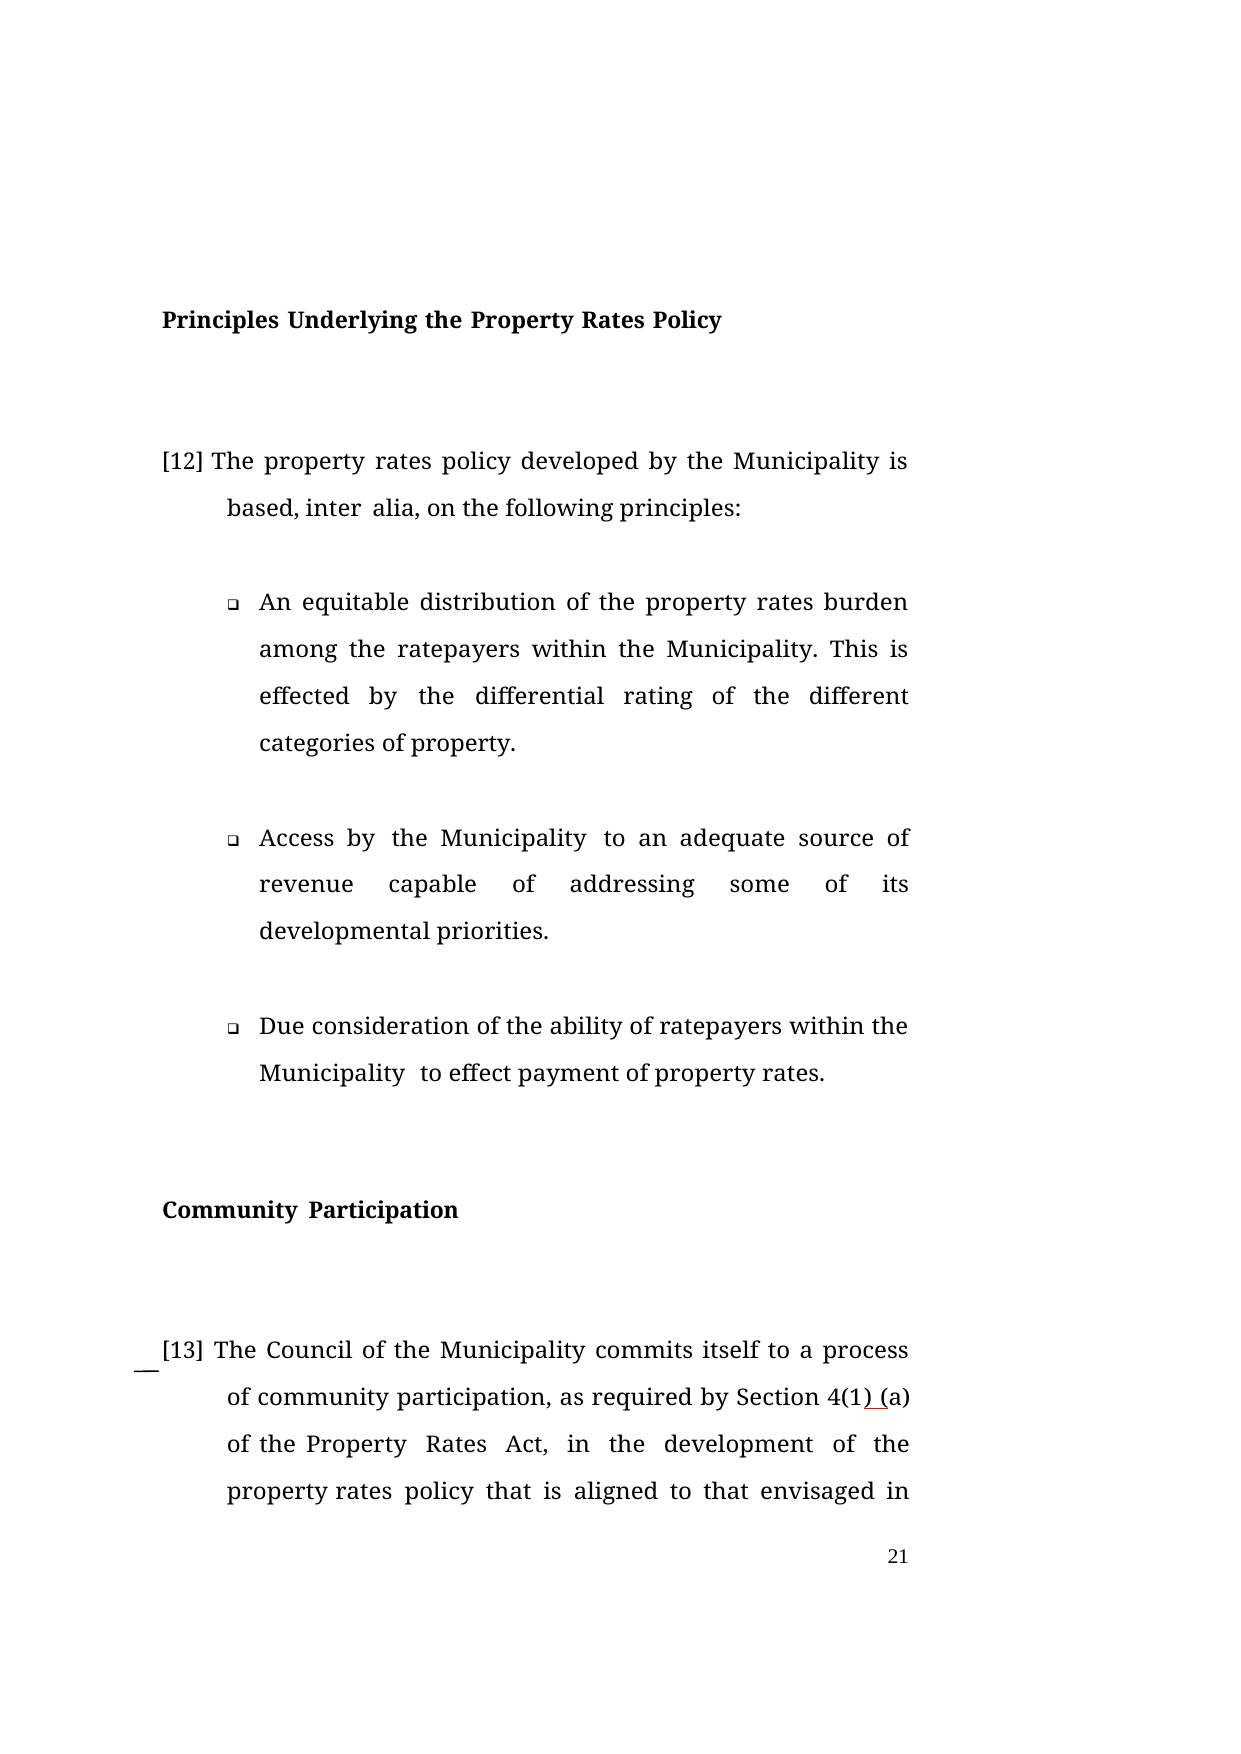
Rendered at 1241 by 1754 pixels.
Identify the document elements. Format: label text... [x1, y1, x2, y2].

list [162, 1334, 910, 1506]
subtitle Community Participation [162, 1194, 1077, 1225]
subtitle Principles Underlying the Property Rates Policy [162, 304, 1077, 335]
list Access by the Municipality to an adequate source of revenue capable of addressing some of its developmental priorities. [227, 821, 909, 946]
list An equitable distribution of the property rates burden among the ratepayers within the Municipality. This is effected by the differential rating of the different categories of property. [227, 586, 909, 758]
list The property rates policy developed by the Municipality is based, inter alia, on the following principles: [162, 445, 909, 523]
list Due consideration of the ability of ratepayers within the Municipality to effect payment of property rates. [227, 1010, 909, 1088]
